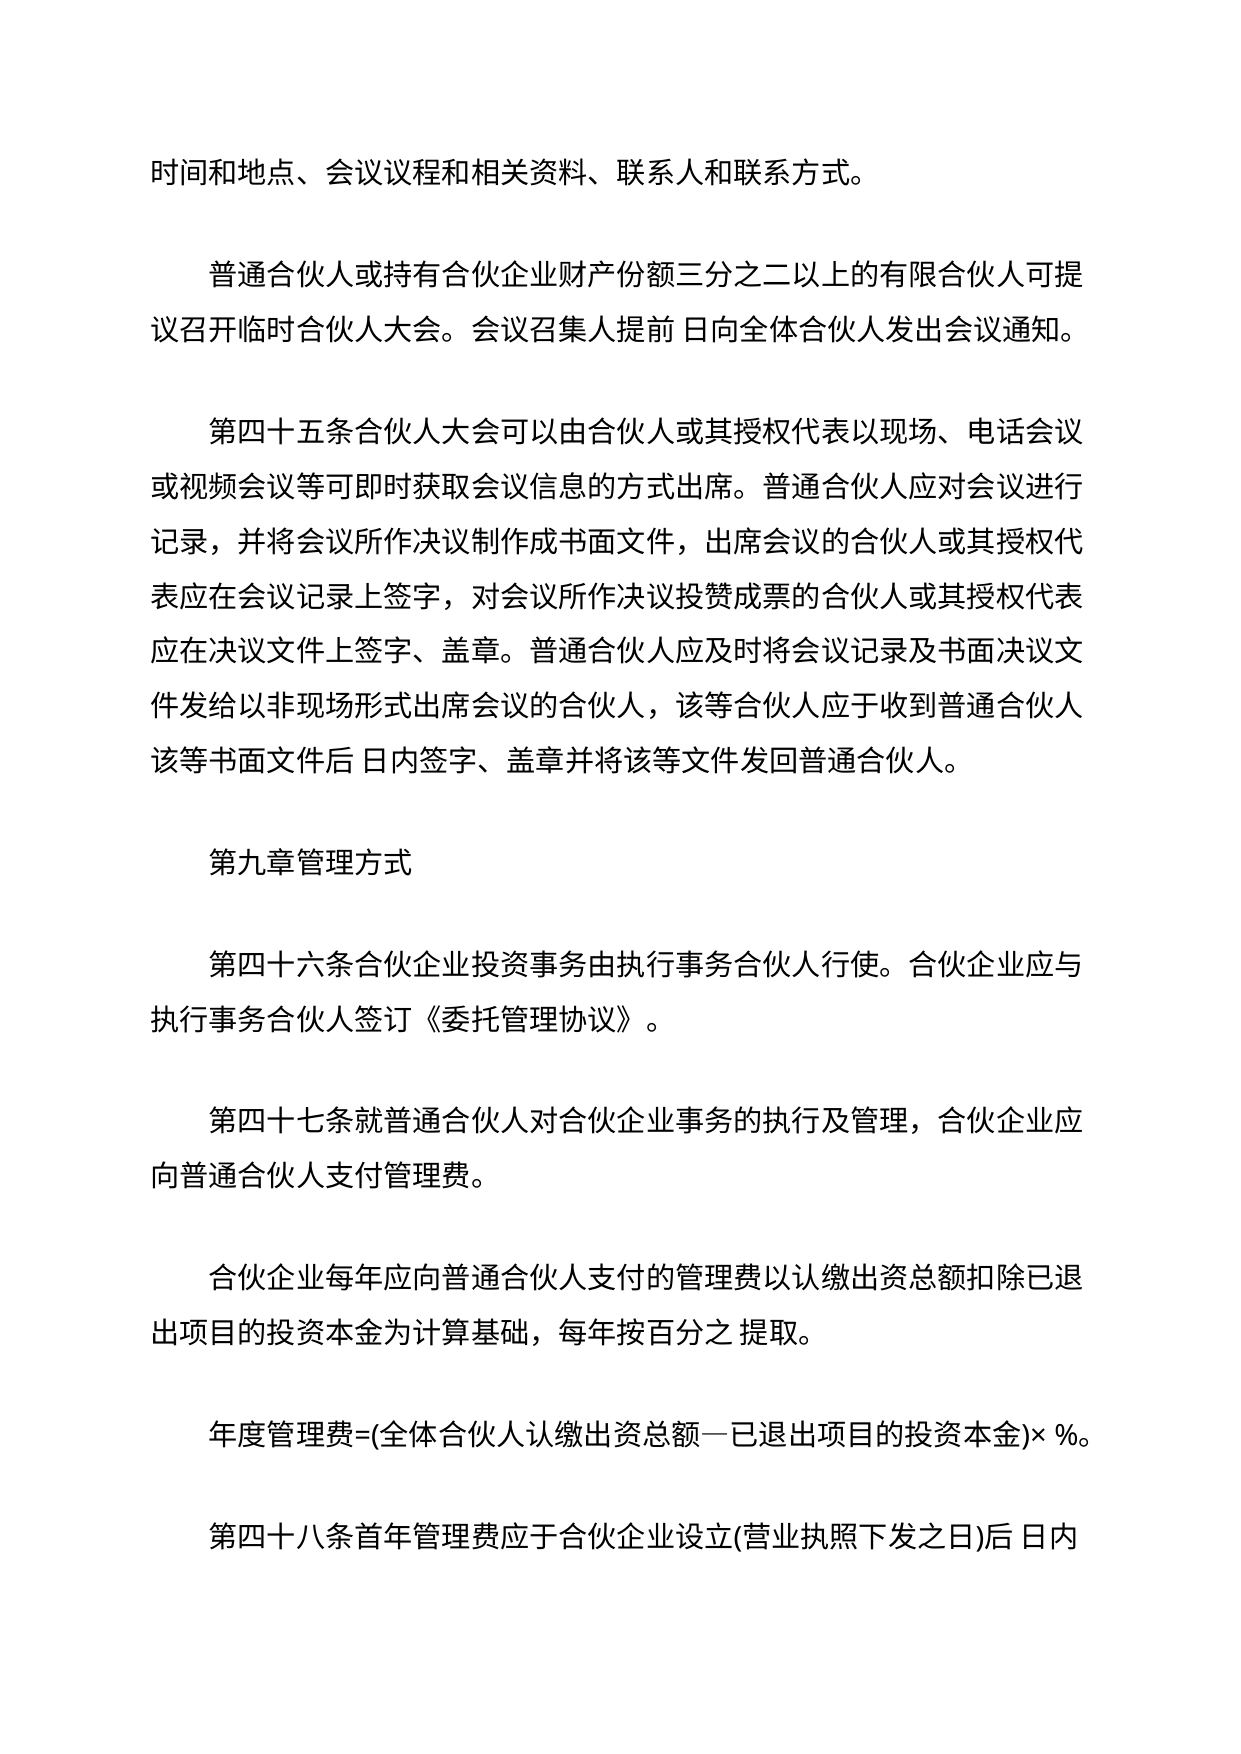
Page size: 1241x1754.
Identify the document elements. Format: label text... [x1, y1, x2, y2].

text 第九章管理方式 [150, 839, 1090, 882]
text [150, 1513, 1090, 1556]
text 普通合伙人或持有合伙企业财产份额三分之二以上的有限合伙人可提议召开临时合伙人大会。会议召集人提前 日向全体合伙人发出会议通知。 [150, 252, 1090, 349]
text 第四十七条就普通合伙人对合伙企业事务的执行及管理，合伙企业应向普通合伙人支付管理费。 [150, 1098, 1090, 1195]
text 年度管理费=(全体合伙人认缴出资总额—已退出项目的投资本金)× %。 [150, 1411, 1090, 1454]
text 合伙企业每年应向普通合伙人支付的管理费以认缴出资总额扣除已退出项目的投资本金为计算基础，每年按百分之 提取。 [150, 1255, 1090, 1352]
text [150, 150, 1090, 192]
text 第四十六条合伙企业投资事务由执行事务合伙人行使。合伙企业应与执行事务合伙人签订《委托管理协议》。 [150, 941, 1090, 1038]
text 第四十五条合伙人大会可以由合伙人或其授权代表以现场、电话会议或视频会议等可即时获取会议信息的方式出席。普通合伙人应对会议进行记录，并将会议所作决议制作成书面文件，出席会议的合伙人或其授权代表应在会议记录上签字，对会议所作决议投赞成票的合伙人或其授权代表应在决议文件上签字、盖章。普通合伙人应及时将会议记录及书面决议文件发给以非现场形式出席会议的合伙人，该等合伙人应于收到普通合伙人该等书面文件后 日内签字、盖章并将该等文件发回普通合伙人。 [150, 408, 1090, 780]
